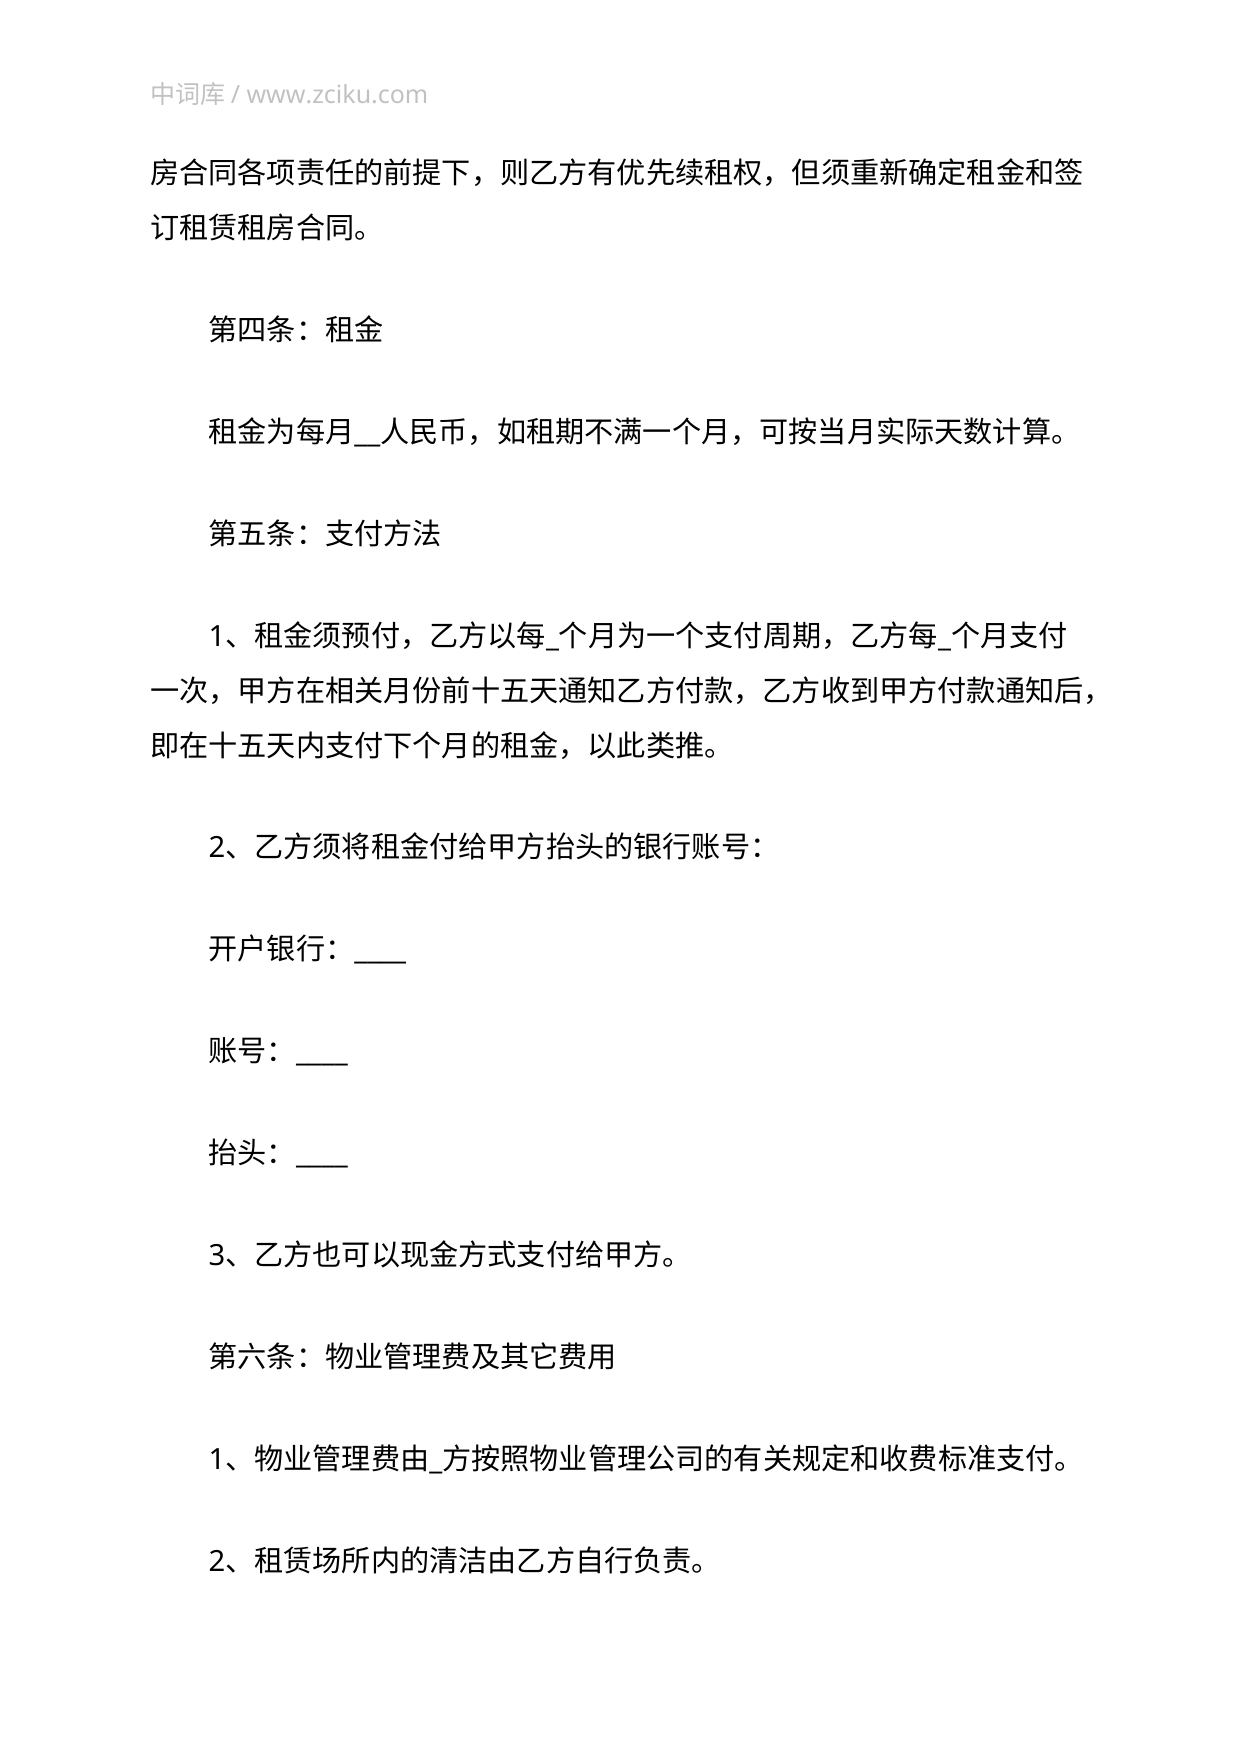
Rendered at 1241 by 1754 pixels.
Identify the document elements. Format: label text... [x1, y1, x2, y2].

text 账号：____ [150, 1028, 1090, 1070]
text 开户银行：____ [150, 926, 1090, 968]
text 1、物业管理费由_方按照物业管理公司的有关规定和收费标准支付。 [150, 1436, 1090, 1478]
text 2、租赁场所内的清洁由乙方自行负责。 [150, 1537, 1090, 1580]
text 第四条：租金 [150, 307, 1090, 349]
text 第五条：支付方法 [150, 510, 1090, 553]
text 2、乙方须将租金付给甲方抬头的银行账号： [150, 824, 1090, 866]
text 1、租金须预付，乙方以每_个月为一个支付周期，乙方每_个月支付一次，甲方在相关月份前十五天通知乙方付款，乙方收到甲方付款通知后，即在十五天内支付下个月的租金，以此类推。 [150, 612, 1090, 764]
text 第六条：物业管理费及其它费用 [150, 1334, 1090, 1376]
text 3、乙方也可以现金方式支付给甲方。 [150, 1232, 1090, 1274]
text 租金为每月__人民币，如租期不满一个月，可按当月实际天数计算。 [150, 408, 1090, 451]
text 抬头：____ [150, 1130, 1090, 1172]
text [150, 150, 1090, 247]
